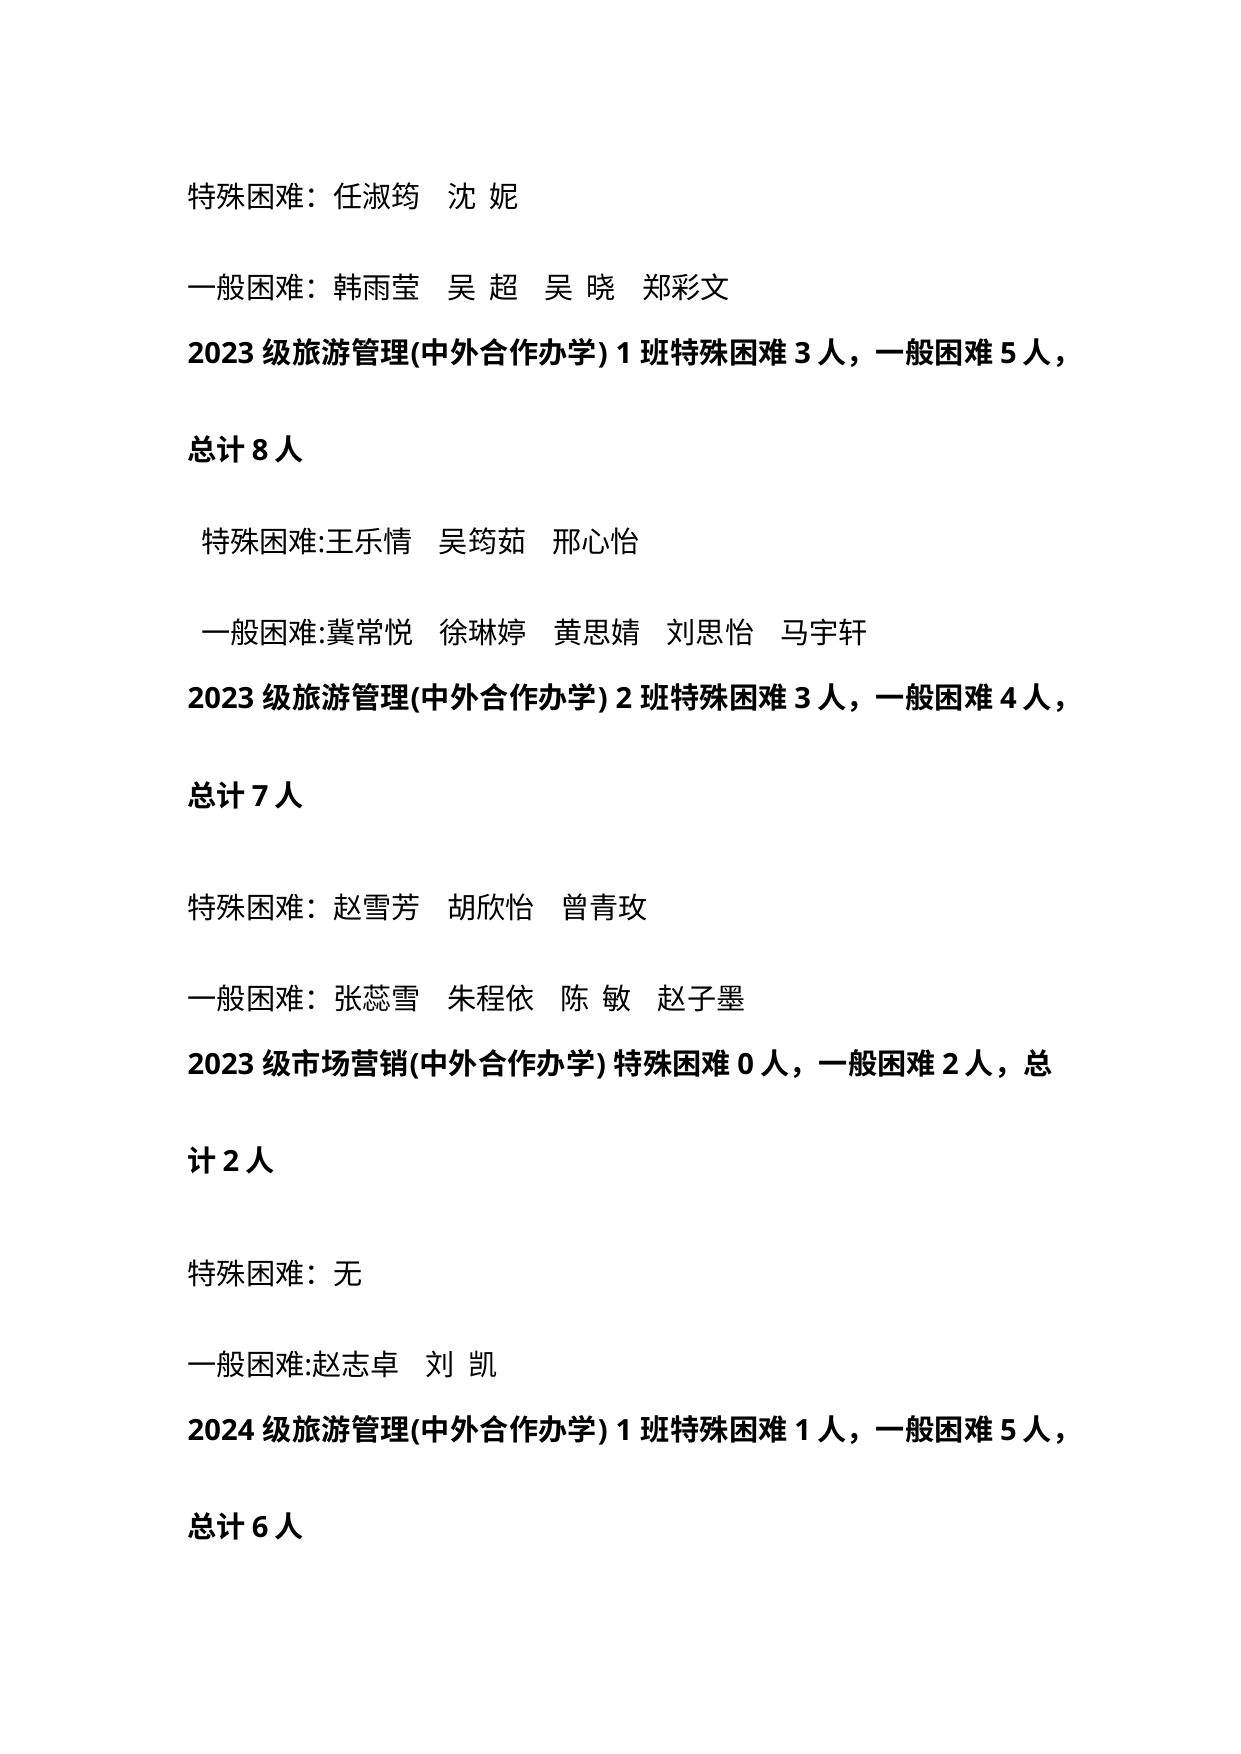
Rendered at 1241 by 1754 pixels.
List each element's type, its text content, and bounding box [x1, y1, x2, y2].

text 一般困难:冀常悦 徐琳婷 黄思婧 刘思怡 马宇轩 [201, 598, 1053, 663]
text 特殊困难：赵雪芳 胡欣怡 曾青玫 [187, 873, 1053, 938]
text 2023 级旅游管理(中外合作办学) 2 班特殊困难3人，一般困难4人，总计7人 [187, 663, 1053, 826]
text 一般困难:赵志卓 刘 凯 [187, 1330, 1053, 1395]
text 特殊困难:王乐情 吴筠茹 邢心怡 [201, 507, 1053, 572]
text 一般困难：张蕊雪 朱程依 陈 敏 赵子墨 [187, 964, 1053, 1029]
text 2023 级旅游管理(中外合作办学) 1 班特殊困难3人，一般困难5人，总计8人 [187, 318, 1053, 481]
text 2024 级旅游管理(中外合作办学) 1 班特殊困难1人，一般困难5人，总计6人 [187, 1395, 1053, 1557]
text 一般困难：韩雨莹 吴 超 吴 晓 郑彩文 [187, 253, 1053, 318]
text 特殊困难：无 [187, 1239, 1053, 1304]
text 2023 级市场营销(中外合作办学) 特殊困难0人，一般困难2人，总计2人 [187, 1029, 1053, 1192]
text 特殊困难：任淑筠 沈 妮 [187, 162, 1053, 227]
